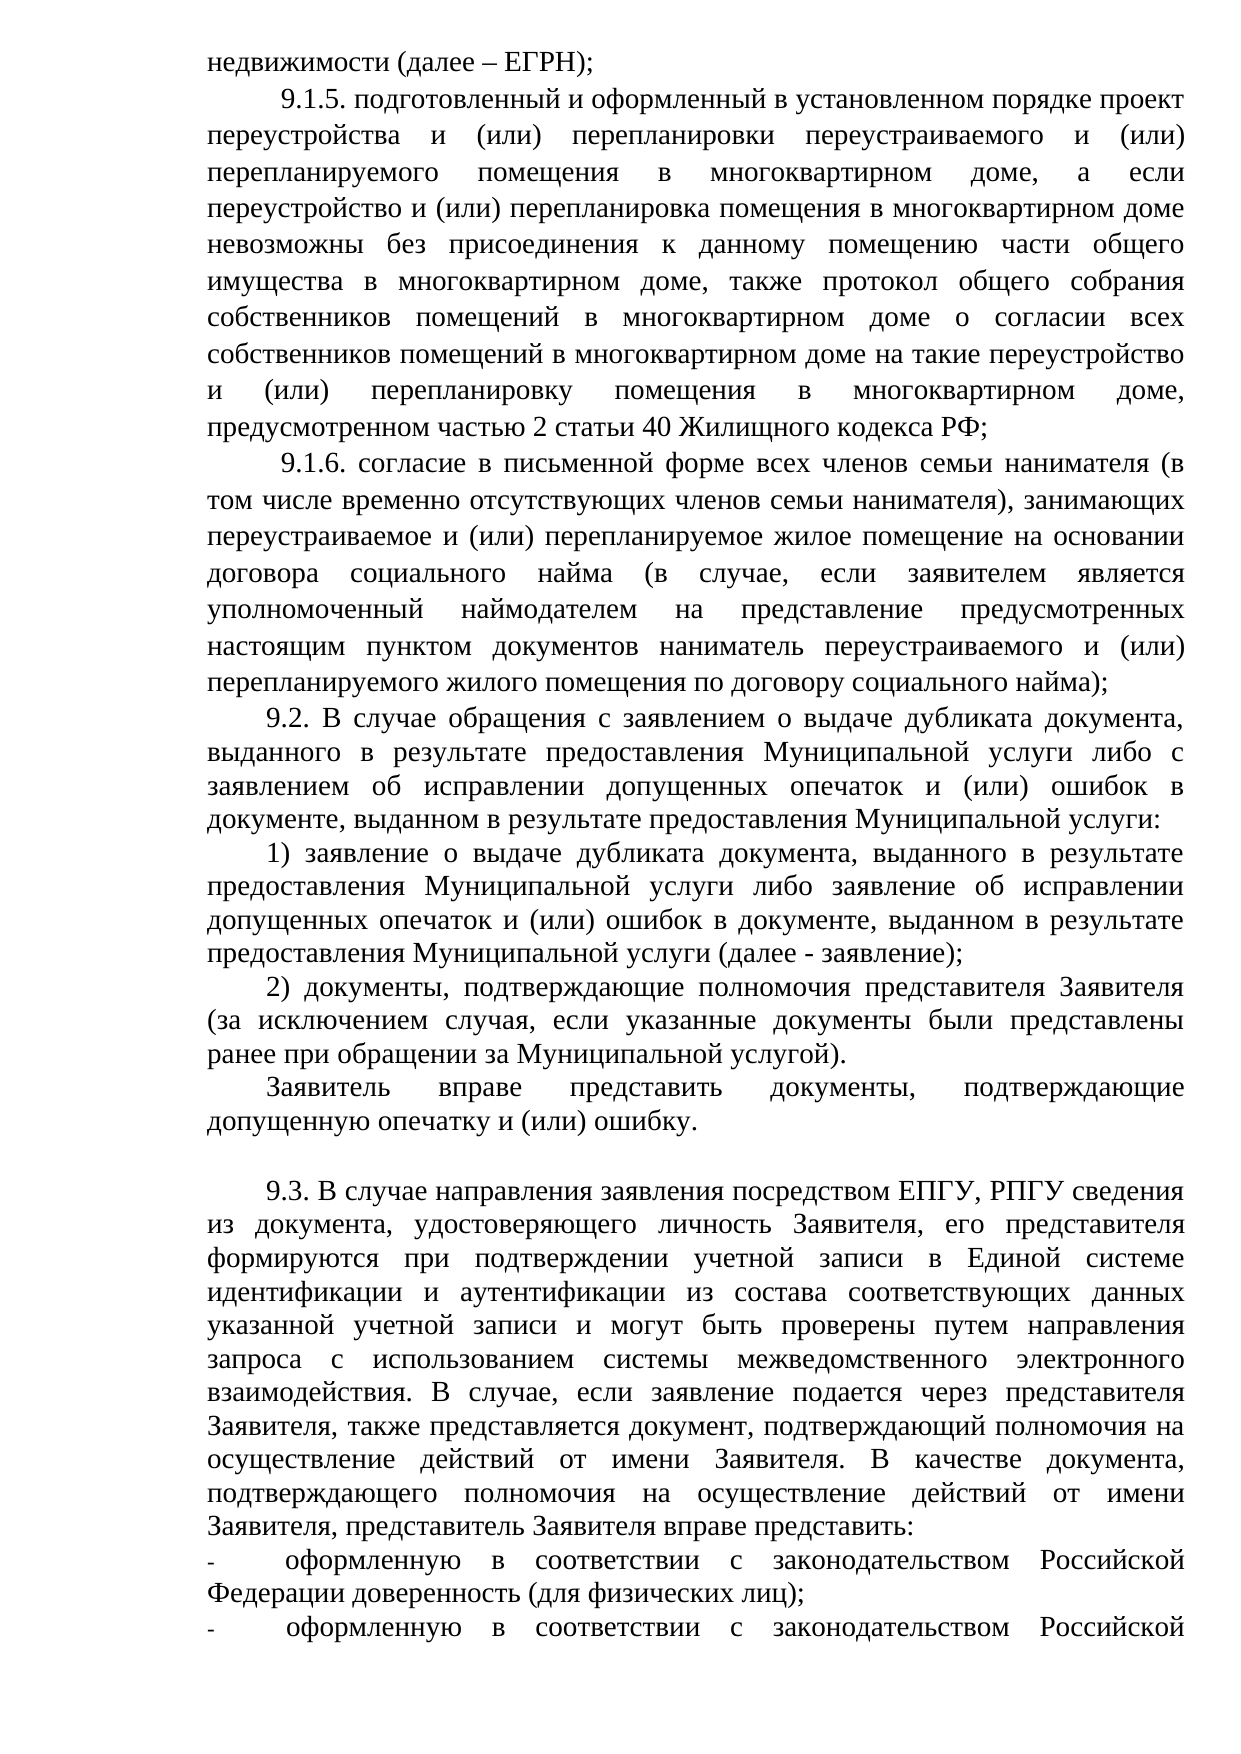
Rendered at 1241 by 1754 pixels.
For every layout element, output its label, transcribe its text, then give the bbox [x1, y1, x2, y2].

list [207, 1609, 1186, 1643]
text 9.1.6. согласие в письменной форме всех членов семьи нанимателя (в том числе временно отсутствующих членов семьи нанимателя), занимающих переустраиваемое и (или) перепланируемое жилое помещение на основании договора социального найма (в случае, если заявителем является уполномоченный наймодателем на представление предусмотренных настоящим пунктом документов наниматель переустраиваемого и (или) перепланируемого жилого помещения по договору социального найма); [207, 445, 1186, 698]
text Заявитель вправе представить документы, подтверждающие допущенную опечатку и (или) ошибку. [207, 1069, 1186, 1137]
text 1) заявление о выдаче дубликата документа, выданного в результате предоставления Муниципальной услуги либо заявление об исправлении допущенных опечаток и (или) ошибок в документе, выданном в результате предоставления Муниципальной услуги (далее - заявление); [207, 835, 1186, 969]
text 9.1.5. подготовленный и оформленный в установленном порядке проект переустройства и (или) перепланировки переустраиваемого и (или) перепланируемого помещения в многоквартирном доме, а если переустройство и (или) перепланировка помещения в многоквартирном доме невозможны без присоединения к данному помещению части общего имущества в многоквартирном доме, также протокол общего собрания собственников помещений в многоквартирном доме о согласии всех собственников помещений в многоквартирном доме на такие переустройство и (или) перепланировку помещения в многоквартирном доме, предусмотренном частью 2 статьи 40 Жилищного кодекса РФ; [207, 81, 1186, 442]
list оформленную в соответствии с законодательством Российской Федерации доверенность (для физических лиц); [207, 1542, 1186, 1609]
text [207, 44, 1186, 78]
list 9.3. В случае направления заявления посредством ЕПГУ, РПГУ сведения из документа, удостоверяющего личность Заявителя, его представителя формируются при подтверждении учетной записи в Единой системе идентификации и аутентификации из состава соответствующих данных указанной учетной записи и могут быть проверены путем направления запроса с использованием системы межведомственного электронного взаимодействия. В случае, если заявление подается через представителя Заявителя, также представляется документ, подтверждающий полномочия на осуществление действий от имени Заявителя. В качестве документа, подтверждающего полномочия на осуществление действий от имени Заявителя, представитель Заявителя вправе представить: [207, 1173, 1186, 1542]
text 9.2. В случае обращения с заявлением о выдаче дубликата документа, выданного в результате предоставления Муниципальной услуги либо с заявлением об исправлении допущенных опечаток и (или) ошибок в документе, выданном в результате предоставления Муниципальной услуги: [207, 701, 1186, 835]
text 2) документы, подтверждающие полномочия представителя Заявителя (за исключением случая, если указанные документы были представлены ранее при обращении за Муниципальной услугой). [207, 969, 1186, 1069]
